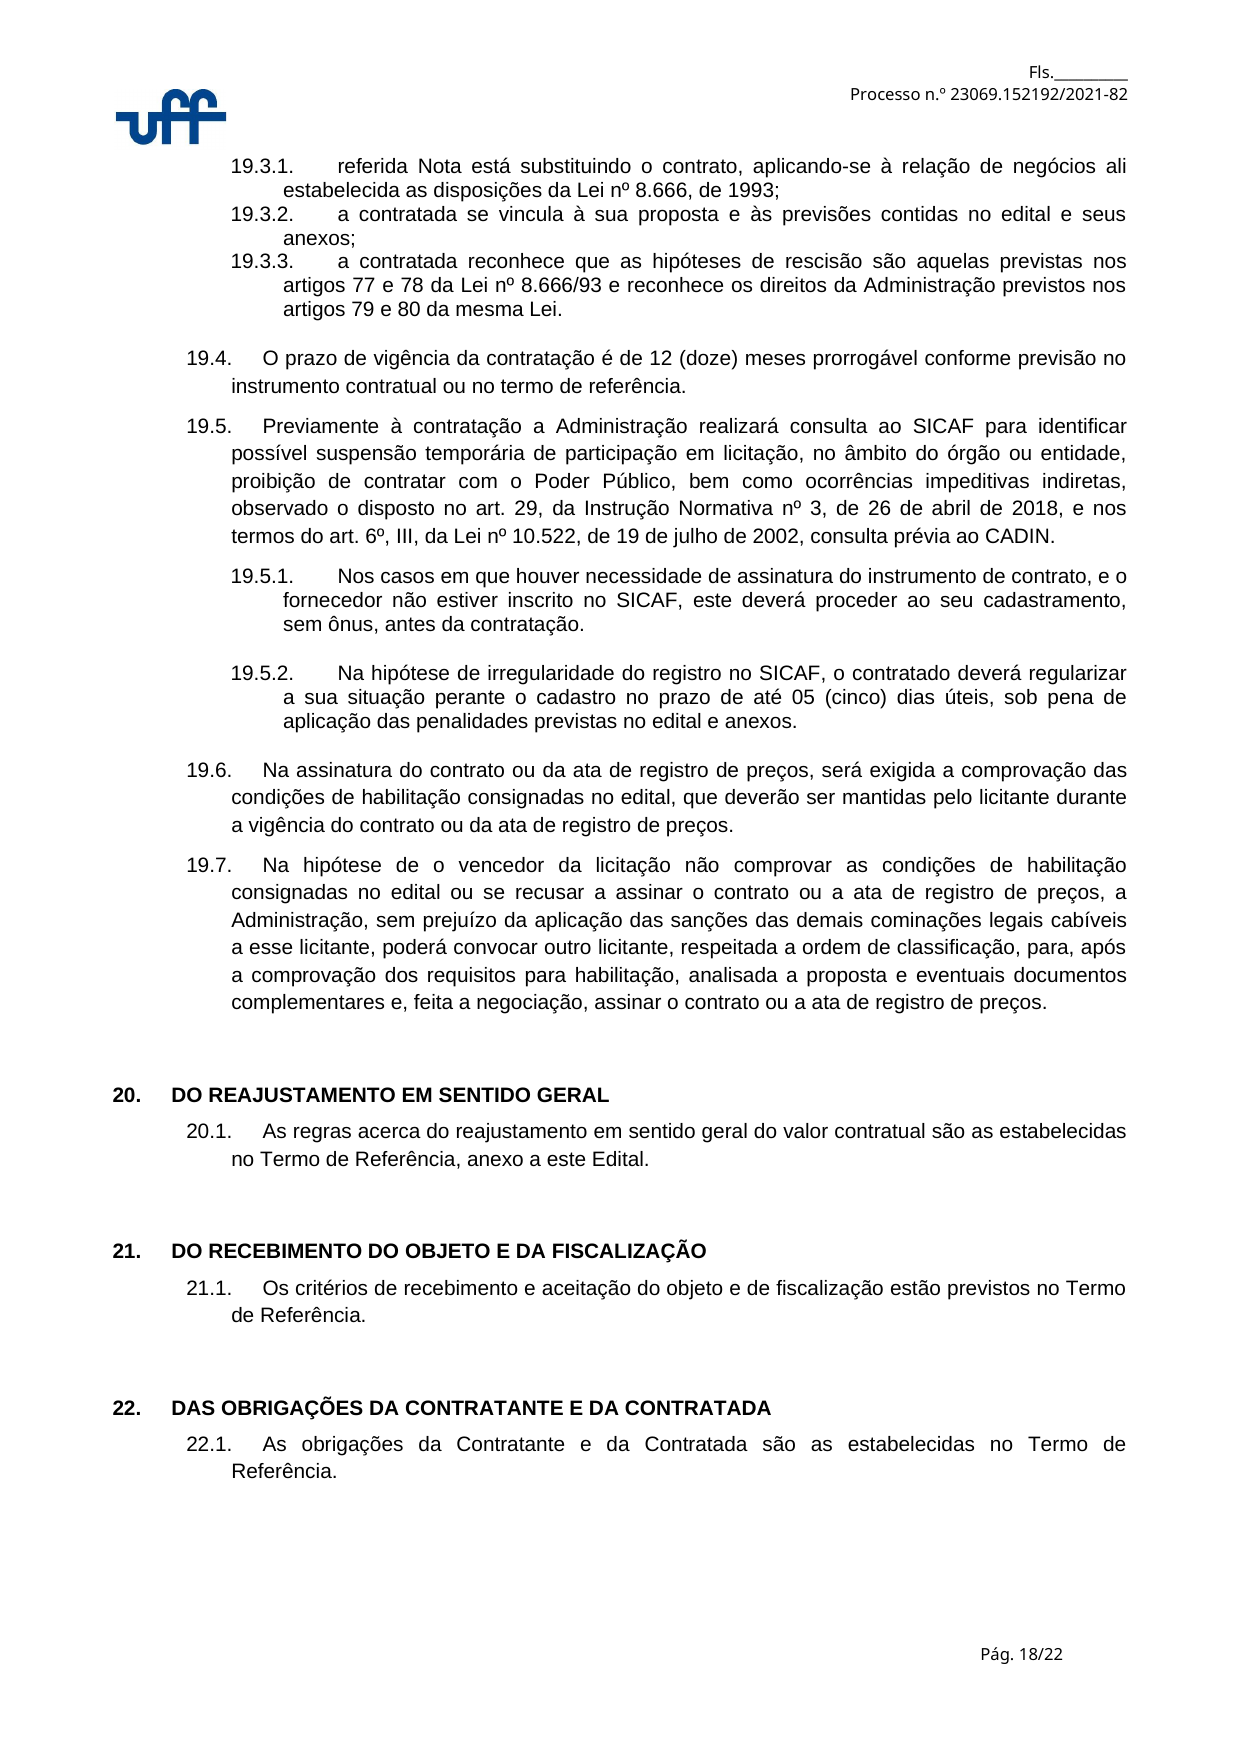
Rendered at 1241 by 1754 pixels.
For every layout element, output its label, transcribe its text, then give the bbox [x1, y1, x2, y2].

list DAS OBRIGAÇÕES DA CONTRATANTE E DA CONTRATADA [112, 1395, 1128, 1419]
list Na assinatura do contrato ou da ata de registro de preços, será exigida a comprovação das condições de habilitação consignadas no edital, que deverão ser mantidas pelo licitante durante a vigência do contrato ou da ata de registro de preços. [186, 757, 1128, 836]
list O prazo de vigência da contratação é de 12 (doze) meses prorrogável conforme previsão no instrumento contratual ou no termo de referência. [186, 346, 1128, 398]
list Na hipótese de irregularidade do registro no SICAF, o contratado deverá regularizar a sua situação perante o cadastro no prazo de até 05 (cinco) dias úteis, sob pena de aplicação das penalidades previstas no edital e anexos. [230, 661, 1128, 732]
list Na hipótese de o vencedor da licitação não comprovar as condições de habilitação consignadas no edital ou se recusar a assinar o contrato ou a ata de registro de preços, a Administração, sem prejuízo da aplicação das sanções das demais cominações legais cabíveis a esse licitante, poderá convocar outro licitante, respeitada a ordem de classificação, para, após a comprovação dos requisitos para habilitação, analisada a proposta e eventuais documentos complementares e, feita a negociação, assinar o contrato ou a ata de registro de preços. [186, 852, 1128, 1014]
list As regras acerca do reajustamento em sentido geral do valor contratual são as estabelecidas no Termo de Referência, anexo a este Edital. [186, 1119, 1128, 1170]
list a contratada reconhece que as hipóteses de rescisão são aquelas previstas nos artigos 77 e 78 da Lei nº 8.666/93 e reconhece os direitos da Administração previstos nos artigos 79 e 80 da mesma Lei. [230, 249, 1128, 321]
list DO REAJUSTAMENTO EM SENTIDO GERAL [112, 1082, 1128, 1106]
list As obrigações da Contratante e da Contratada são as estabelecidas no Termo de Referência. [186, 1432, 1128, 1483]
picture [114, 89, 227, 150]
list DO RECEBIMENTO DO OBJETO E DA FISCALIZAÇÃO [112, 1239, 1128, 1263]
list referida Nota está substituindo o contrato, aplicando-se à relação de negócios ali estabelecida as disposições da Lei nº 8.666, de 1993; [230, 153, 1128, 201]
list a contratada se vincula à sua proposta e às previsões contidas no edital e seus anexos; [230, 201, 1128, 249]
list Os critérios de recebimento e aceitação do objeto e de fiscalização estão previstos no Termo de Referência. [186, 1275, 1128, 1327]
list Previamente à contratação a Administração realizará consulta ao SICAF para identificar possível suspensão temporária de participação em licitação, no âmbito do órgão ou entidade, proibição de contratar com o Poder Público, bem como ocorrências impeditivas indiretas, observado o disposto no art. 29, da Instrução Normativa nº 3, de 26 de abril de 2018, e nos termos do art. 6º, III, da Lei nº 10.522, de 19 de julho de 2002, consulta prévia ao CADIN. [186, 414, 1128, 548]
list Nos casos em que houver necessidade de assinatura do instrumento de contrato, e o fornecedor não estiver inscrito no SICAF, este deverá proceder ao seu cadastramento, sem ônus, antes da contratação. [230, 564, 1128, 636]
